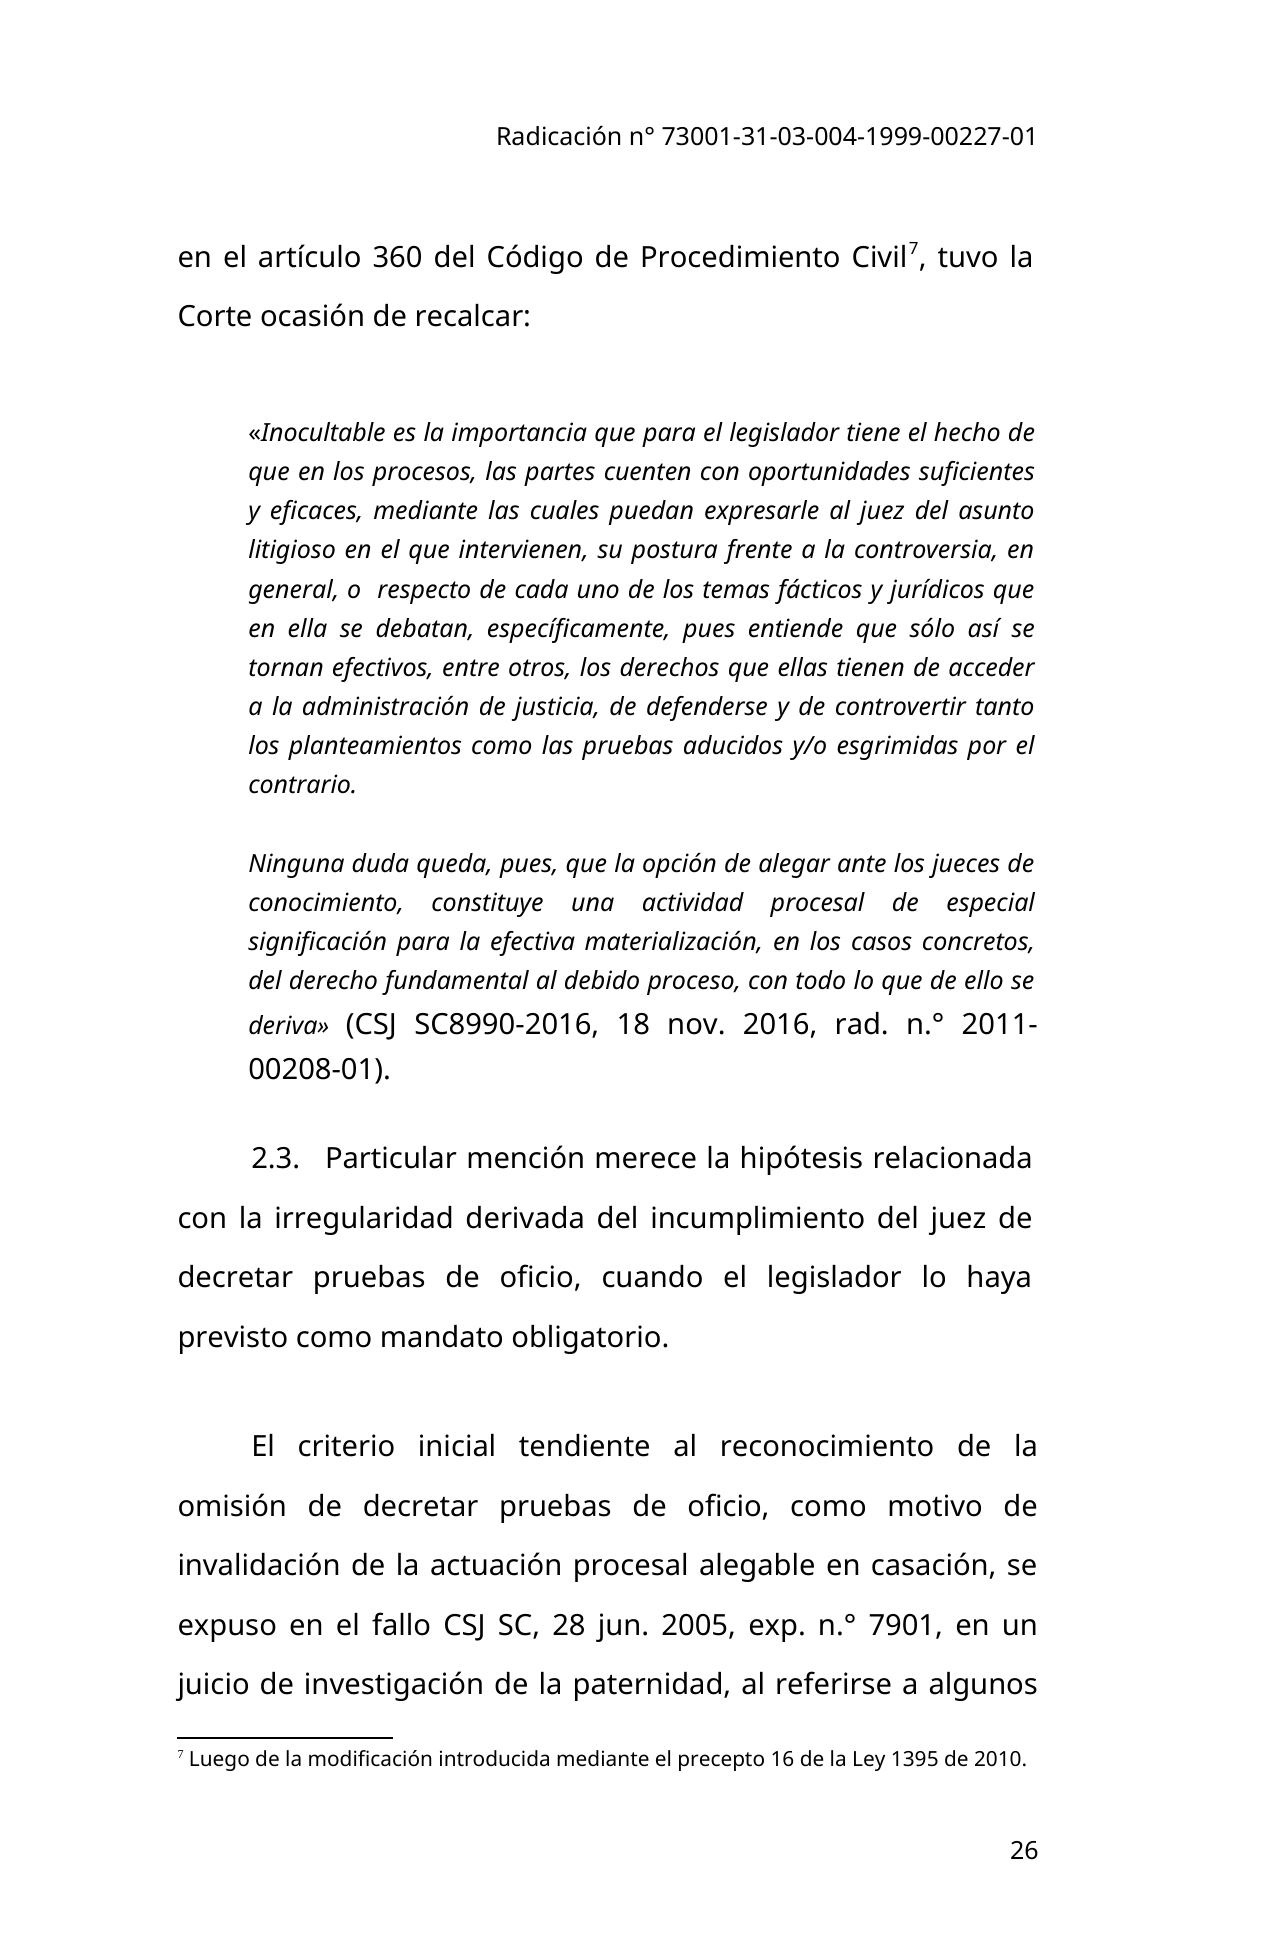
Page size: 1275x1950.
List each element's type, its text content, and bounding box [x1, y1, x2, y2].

text «Inocultable es la importancia que para el legislador tiene el hecho de que en los procesos, las partes cuenten con oportunidades suficientes y eficaces, mediante las cuales puedan expresarle al juez del asunto litigioso en el que intervienen, su postura frente a la controversia, en general, o respecto de cada uno de los temas fácticos y jurídicos que en ella se debatan, específicamente, pues entiende que sólo así se tornan efectivos, entre otros, los derechos que ellas tienen de acceder a la administración de justicia, de defenderse y de controvertir tanto los planteamientos como las pruebas aducidos y/o esgrimidas por el contrario. [248, 415, 1039, 801]
text Ninguna duda queda, pues, que la opción de alegar ante los jueces de conocimiento, constituye una actividad procesal de especial significación para la efectiva materialización, en los casos concretos, del derecho fundamental al debido proceso, con todo lo que de ello se deriva» (CSJ SC8990-2016, 18 nov. 2016, rad. n.° 2011-00208-01). [248, 846, 1039, 1088]
text 2.3. Particular mención merece la hipótesis relacionada con la irregularidad derivada del incumplimiento del juez de decretar pruebas de oficio, cuando el legislador lo haya previsto como mandato obligatorio. [177, 1137, 1033, 1356]
